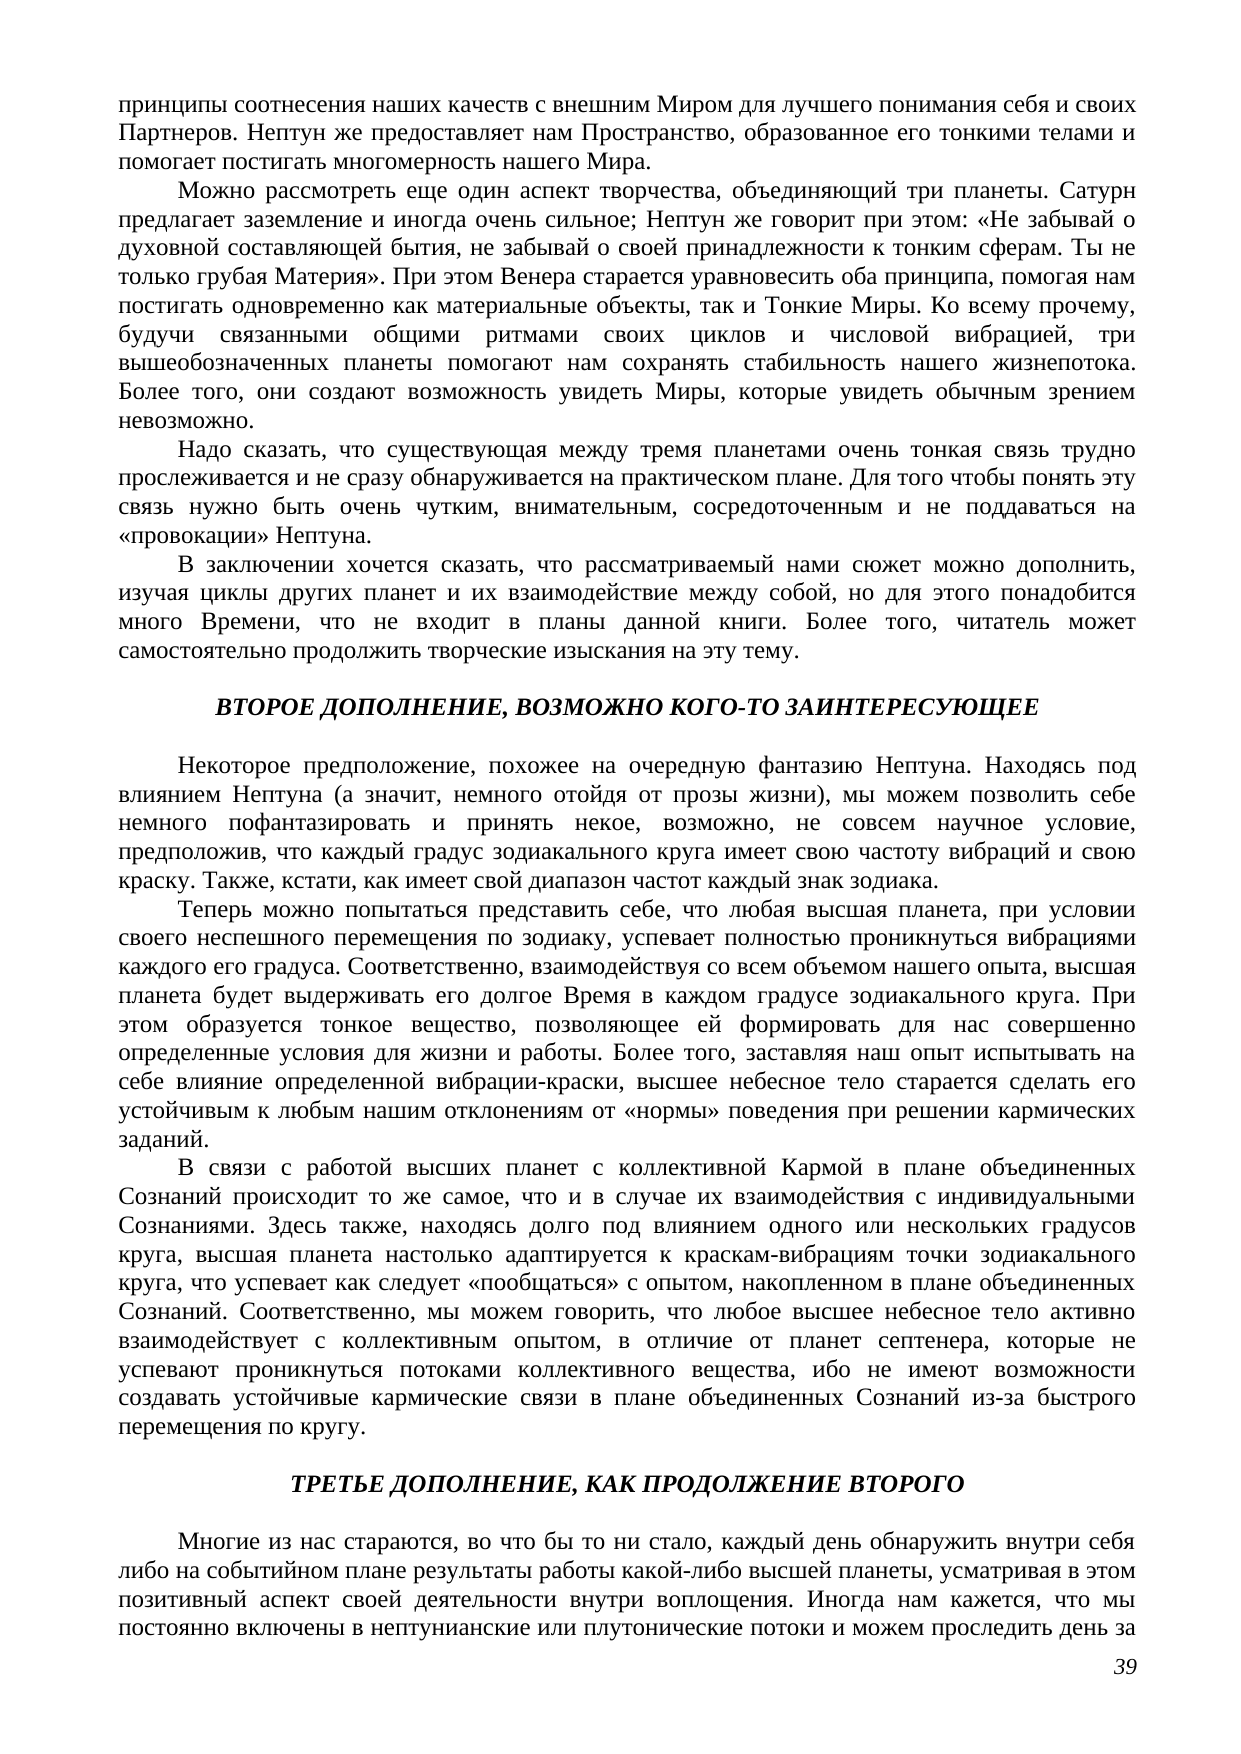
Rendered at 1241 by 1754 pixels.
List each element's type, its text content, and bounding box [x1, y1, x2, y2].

text ТРЕТЬЕ ДОПОЛНЕНИЕ, КАК ПРОДОЛЖЕНИЕ ВТОРОГО [118, 1469, 1137, 1497]
text ВТОРОЕ ДОПОЛНЕНИЕ, ВОЗМОЖНО КОГО-ТО ЗАИНТЕРЕСУЮЩЕЕ [118, 692, 1137, 721]
text В связи с работой высших планет с коллективной Кармой в плане объединенных Сознаний происходит то же самое, что и в случае их взаимодействия с индивидуальными Сознаниями. Здесь также, находясь долго под влиянием одного или нескольких градусов круга, высшая планета настолько адаптируется к краскам-вибрациям точки зодиакального круга, что успевает как следует «пообщаться» с опытом, накопленном в плане объединенных Сознаний. Соответственно, мы можем говорить, что любое высшее небесное тело активно взаимодействует с коллективным опытом, в отличие от планет септенера, которые не успевают проникнуться потоками коллективного вещества, ибо не имеют возможности создавать устойчивые кармические связи в плане объединенных Сознаний из-за быстрого перемещения по кругу. [118, 1152, 1137, 1440]
text Надо сказать, что существующая между тремя планетами очень тонкая связь трудно прослеживается и не сразу обнаруживается на практическом плане. Для того чтобы понять эту связь нужно быть очень чутким, внимательным, сосредоточенным и не поддаваться на «провокации» Нептуна. [118, 434, 1137, 549]
text Можно рассмотреть еще один аспект творчества, объединяющий три планеты. Сатурн предлагает заземление и иногда очень сильное; Нептун же говорит при этом: «Не забывай о духовной составляющей бытия, не забывай о своей принадлежности к тонким сферам. Ты не только грубая Материя». При этом Венера старается уравновесить оба принципа, помогая нам постигать одновременно как материальные объекты, так и Тонкие Миры. Ко всему прочему, будучи связанными общими ритмами своих циклов и числовой вибрацией, три вышеобозначенных планеты помогают нам сохранять стабильность нашего жизнепотока. Более того, они создают возможность увидеть Миры, которые увидеть обычным зрением невозможно. [118, 175, 1137, 434]
text Некоторое предположение, похожее на очередную фантазию Нептуна. Находясь под влиянием Нептуна (а значит, немного отойдя от прозы жизни), мы можем позволить себе немного пофантазировать и принять некое, возможно, не совсем научное условие, предположив, что каждый градус зодиакального круга имеет свою частоту вибраций и свою краску. Также, кстати, как имеет свой диапазон частот каждый знак зодиака. [118, 750, 1137, 894]
text Теперь можно попытаться представить себе, что любая высшая планета, при условии своего неспешного перемещения по зодиаку, успевает полностью проникнуться вибрациями каждого его градуса. Соответственно, взаимодействуя со всем объемом нашего опыта, высшая планета будет выдерживать его долгое Время в каждом градусе зодиакального круга. При этом образуется тонкое вещество, позволяющее ей формировать для нас совершенно определенные условия для жизни и работы. Более того, заставляя наш опыт испытывать на себе влияние определенной вибрации-краски, высшее небесное тело старается сделать его устойчивым к любым нашим отклонениям от «нормы» поведения при решении кармических заданий. [118, 894, 1137, 1152]
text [118, 89, 1137, 175]
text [118, 1526, 1137, 1641]
text В заключении хочется сказать, что рассматриваемый нами сюжет можно дополнить, изучая циклы других планет и их взаимодействие между собой, но для этого понадобится много Времени, что не входит в планы данной книги. Более того, читатель может самостоятельно продолжить творческие изыскания на эту тему. [118, 549, 1137, 664]
